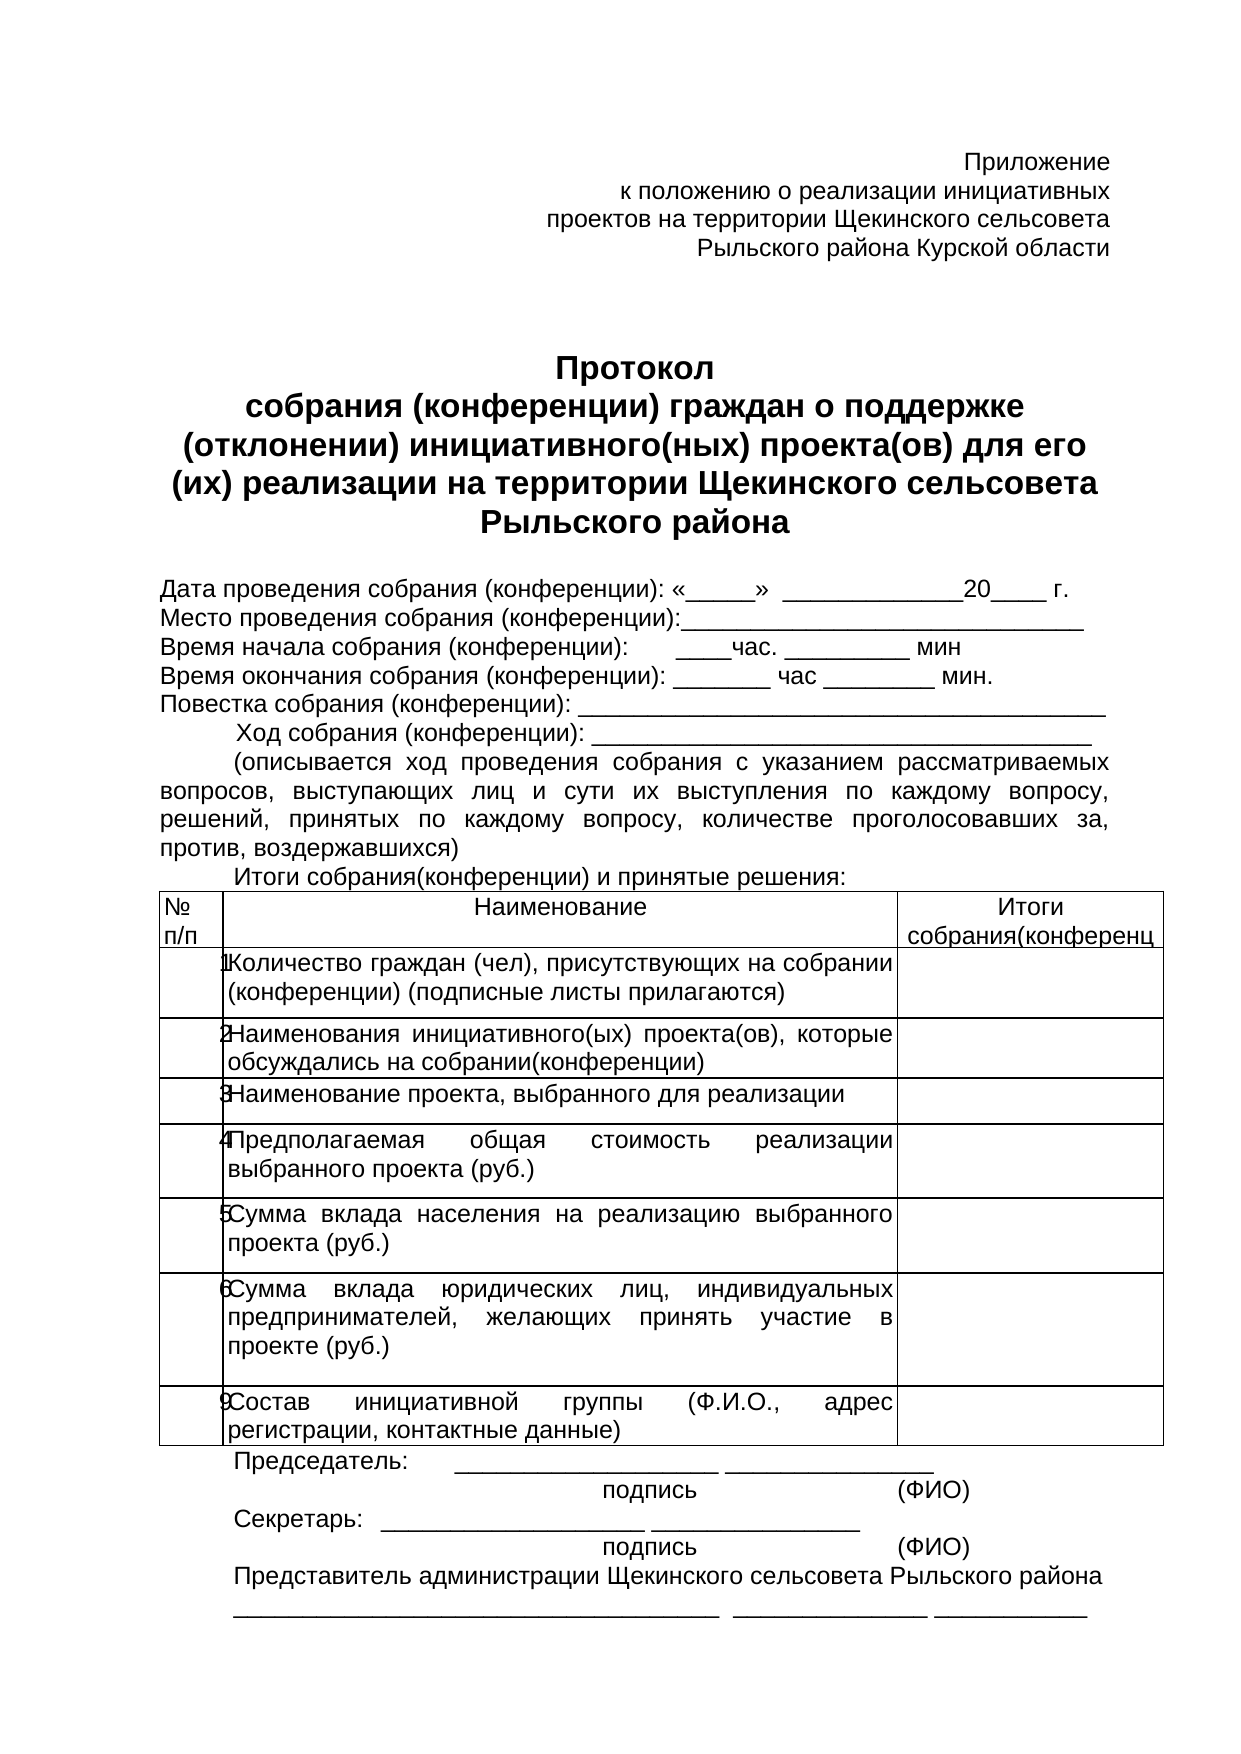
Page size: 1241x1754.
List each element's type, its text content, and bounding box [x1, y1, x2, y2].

table_cell [898, 948, 1163, 1017]
table_cell Предполагаемая общая стоимость реализации выбранного проекта (руб.) [224, 1125, 897, 1197]
table_cell 1 [160, 948, 222, 1017]
text Представитель администрации Щекинского сельсовета Рыльского района [159, 1561, 1110, 1590]
text Время начала собрания (конференции): ____час. _________ мин [159, 632, 1110, 661]
text Протокол [159, 348, 1110, 387]
table_cell Наименование проекта, выбранного для реализации [224, 1079, 897, 1123]
table_header № п/п [160, 892, 222, 946]
text ___________________________________ ______________ ___________ [159, 1590, 1110, 1619]
text собрания (конференции) граждан о поддержке (отклонении) инициативного(ных) проекта(ов) для его (их) реализации на территории Щекинского сельсовета Рыльского района [159, 387, 1110, 540]
table_cell 9 [160, 1387, 222, 1444]
table_cell 4 [160, 1125, 222, 1197]
text подпись (ФИО) [159, 1475, 1110, 1504]
text проектов на территории Щекинского сельсовета [421, 204, 1110, 233]
text Дата проведения собрания (конференции): «_____» _____________20____ г. [159, 574, 1110, 603]
text Повестка собрания (конференции): ______________________________________ [159, 689, 1110, 718]
text Рыльского района Курской области [421, 233, 1110, 262]
table_cell Сумма вклада населения на реализацию выбранного проекта (руб.) [224, 1199, 897, 1272]
text Председатель: ___________________ _______________ [159, 1446, 1110, 1475]
table_cell 6 [160, 1274, 222, 1385]
table_header Итоги собрания(конференции) и принятые решения [898, 892, 1163, 946]
table_cell [898, 1199, 1163, 1272]
text Приложение [684, 147, 1110, 176]
table_cell Сумма вклада юридических лиц, индивидуальных предпринимателей, желающих принять участие в проекте (руб.) [224, 1274, 897, 1385]
text Итоги собрания(конференции) и принятые решения: [159, 862, 1110, 891]
text подпись (ФИО) [159, 1532, 1110, 1561]
table_cell [898, 1079, 1163, 1123]
text (описывается ход проведения собрания с указанием рассматриваемых вопросов, выступающих лиц и сути их выступления по каждому вопросу, решений, принятых по каждому вопросу, количестве проголосовавших за, против, воздержавшихся) [159, 747, 1110, 862]
text Секретарь: ___________________ _______________ [159, 1504, 1110, 1532]
text Время окончания собрания (конференции): _______ час ________ мин. [159, 661, 1110, 689]
table_cell [898, 1387, 1163, 1444]
text Ход собрания (конференции): ____________________________________ [159, 718, 1110, 747]
text к положению о реализации инициативных [421, 176, 1110, 204]
text Место проведения собрания (конференции):_____________________________ [159, 603, 1110, 632]
table_cell [898, 1019, 1163, 1077]
table_cell 2 [160, 1019, 222, 1077]
table_cell 5 [160, 1199, 222, 1272]
table_cell Наименования инициативного(ых) проекта(ов), которые обсуждались на собрании(конференции) [224, 1019, 897, 1077]
table_header Наименование [224, 892, 897, 946]
table_cell Количество граждан (чел), присутствующих на собрании (конференции) (подписные листы прилагаются) [224, 948, 897, 1017]
table_cell 3 [160, 1079, 222, 1123]
table_cell [898, 1125, 1163, 1197]
table_cell Состав инициативной группы (Ф.И.О., адрес регистрации, контактные данные) [224, 1387, 897, 1444]
table_cell [898, 1274, 1163, 1385]
